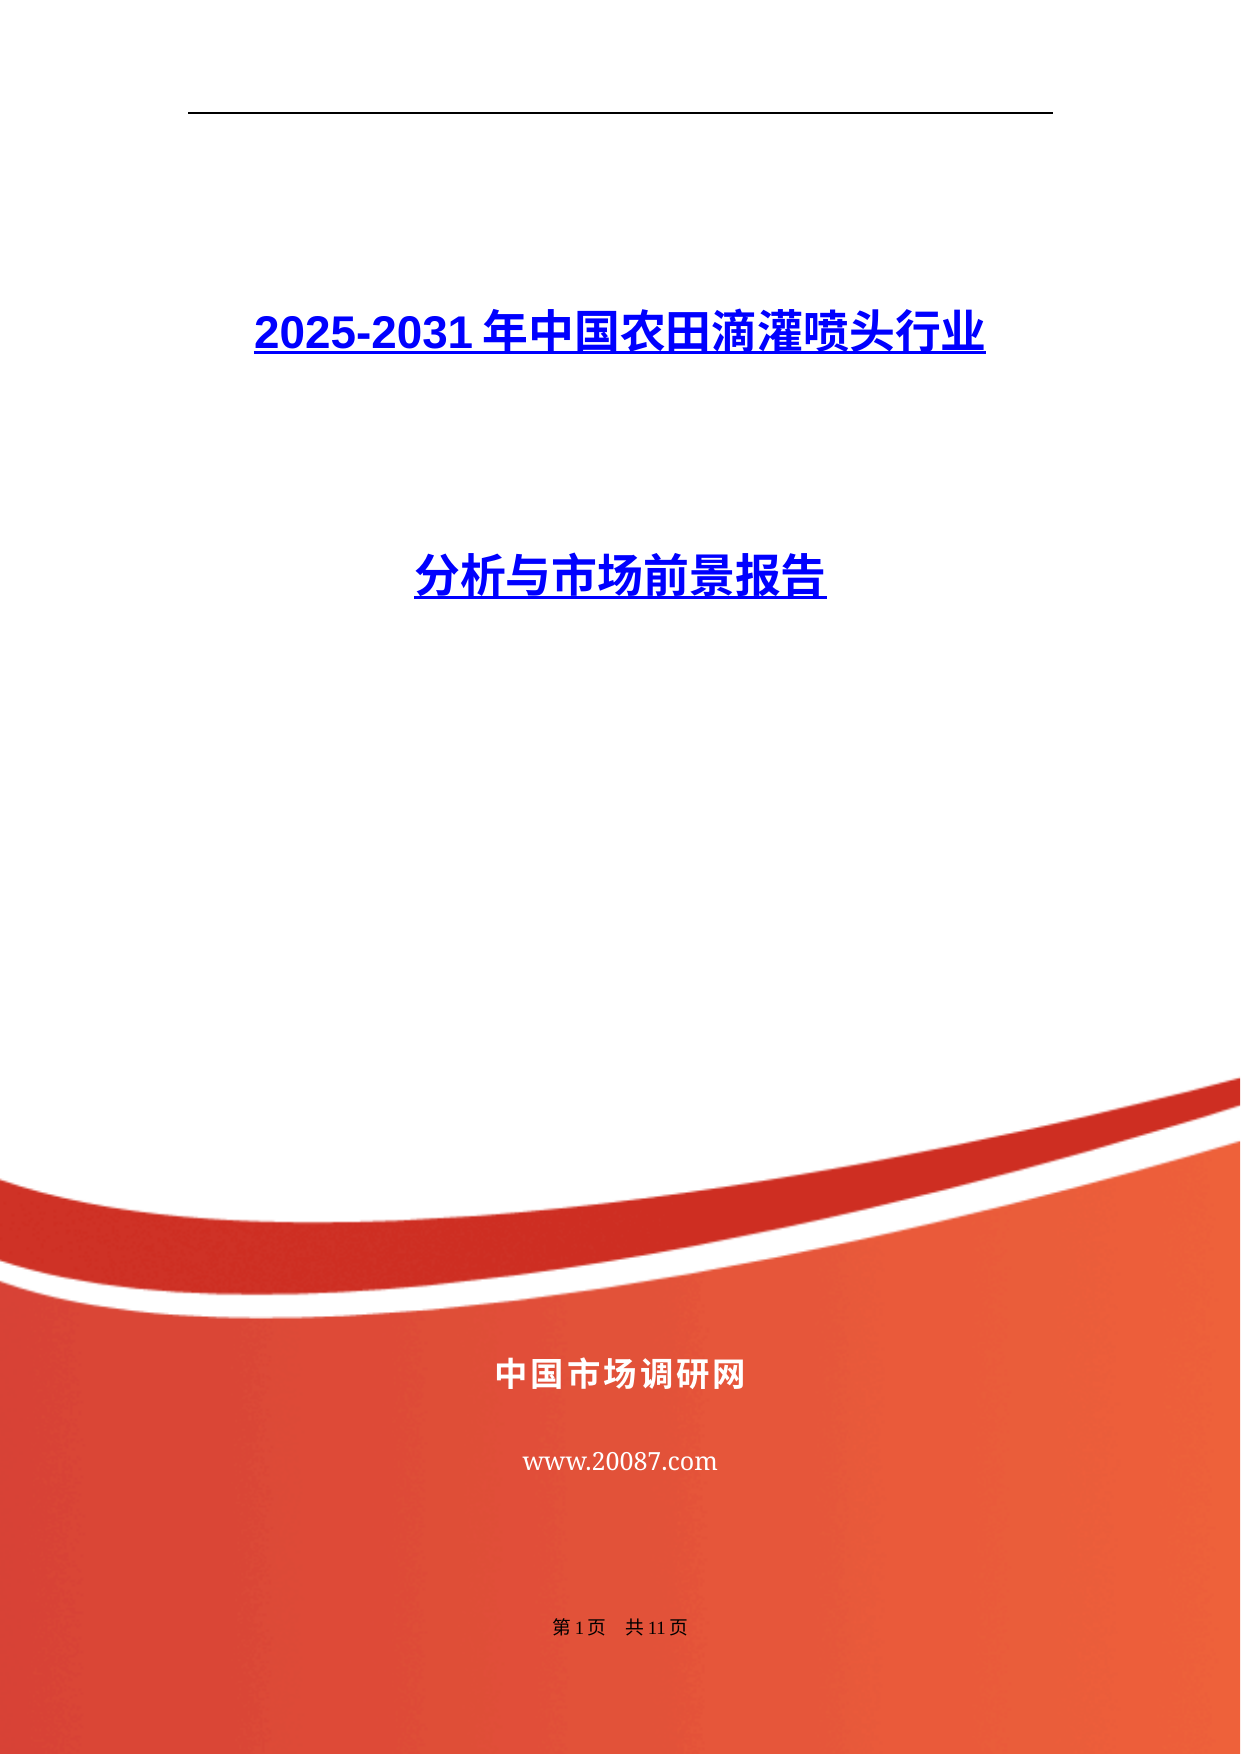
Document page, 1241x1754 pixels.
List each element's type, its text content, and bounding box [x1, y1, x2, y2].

picture [0, 1006, 1241, 1754]
text www.20087.com [187, 1428, 1053, 1493]
subtitle 中国市场调研网 [187, 1339, 1053, 1404]
table_header 2025-2031年中国农田滴灌喷头行业分析与市场前景报告 [188, 207, 1053, 773]
